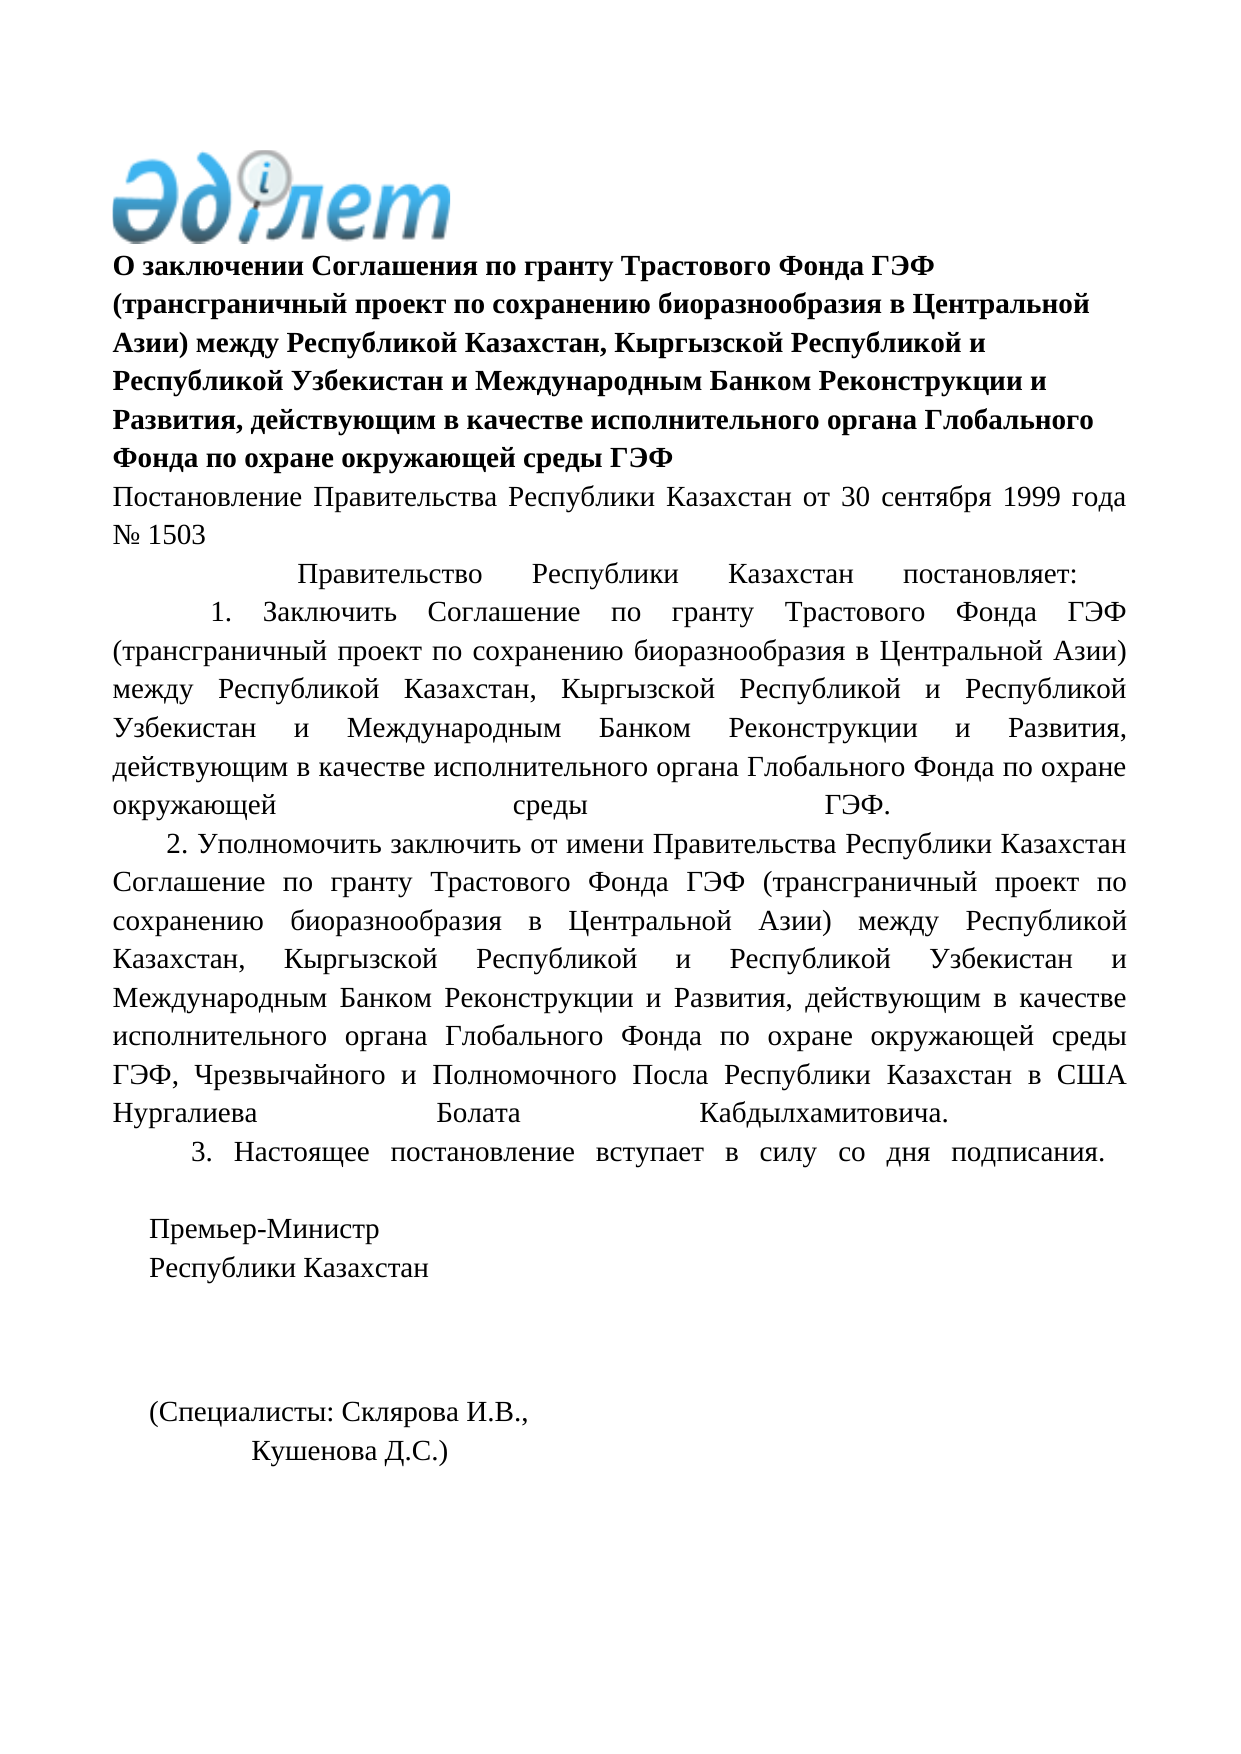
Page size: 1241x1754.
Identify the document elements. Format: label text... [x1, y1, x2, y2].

text Республики Казахстан [112, 1250, 1128, 1283]
picture [112, 150, 451, 244]
text Кушенова Д.С.) [112, 1433, 1128, 1466]
text (Специалисты: Склярова И.В., [112, 1394, 1128, 1428]
text Премьер-Министр [112, 1211, 1128, 1245]
text Правительство Республики Казахстан постановляет: 1. Заключить Соглашение по гранту Трастового Фонда ГЭФ (трансграничный проект по сохранению биоразнообразия в Центральной Азии) между Республикой Казахстан, Кыргызской Республикой и Республикой Узбекистан и Международным Банком Реконструкции и Развития, действующим в качестве исполнительного органа Глобального Фонда по охране окружающей среды ГЭФ. 2. Уполномочить заключить от имени Правительства Республики Казахстан Соглашение по гранту Трастового Фонда ГЭФ (трансграничный проект по сохранению биоразнообразия в Центральной Азии) между Республикой Казахстан, Кыргызской Республикой и Республикой Узбекистан и Международным Банком Реконструкции и Развития, действующим в качестве исполнительного органа Глобального Фонда по охране окружающей среды ГЭФ, Чрезвычайного и Полномочного Посла Республики Казахстан в США Нургалиева Болата Кабдылхамитовича. 3. Настоящее постановление вступает в силу со дня подписания. [112, 556, 1128, 1206]
text Постановление Правительства Республики Казахстан от 30 сентября 1999 года № 1503 [112, 479, 1128, 551]
text О заключении Соглашения по гранту Трастового Фонда ГЭФ (трансграничный проект по сохранению биоразнообразия в Центральной Азии) между Республикой Казахстан, Кыргызской Республикой и Республикой Узбекистан и Международным Банком Реконструкции и Развития, действующим в качестве исполнительного органа Глобального Фонда по охране окружающей среды ГЭФ [112, 248, 1128, 474]
